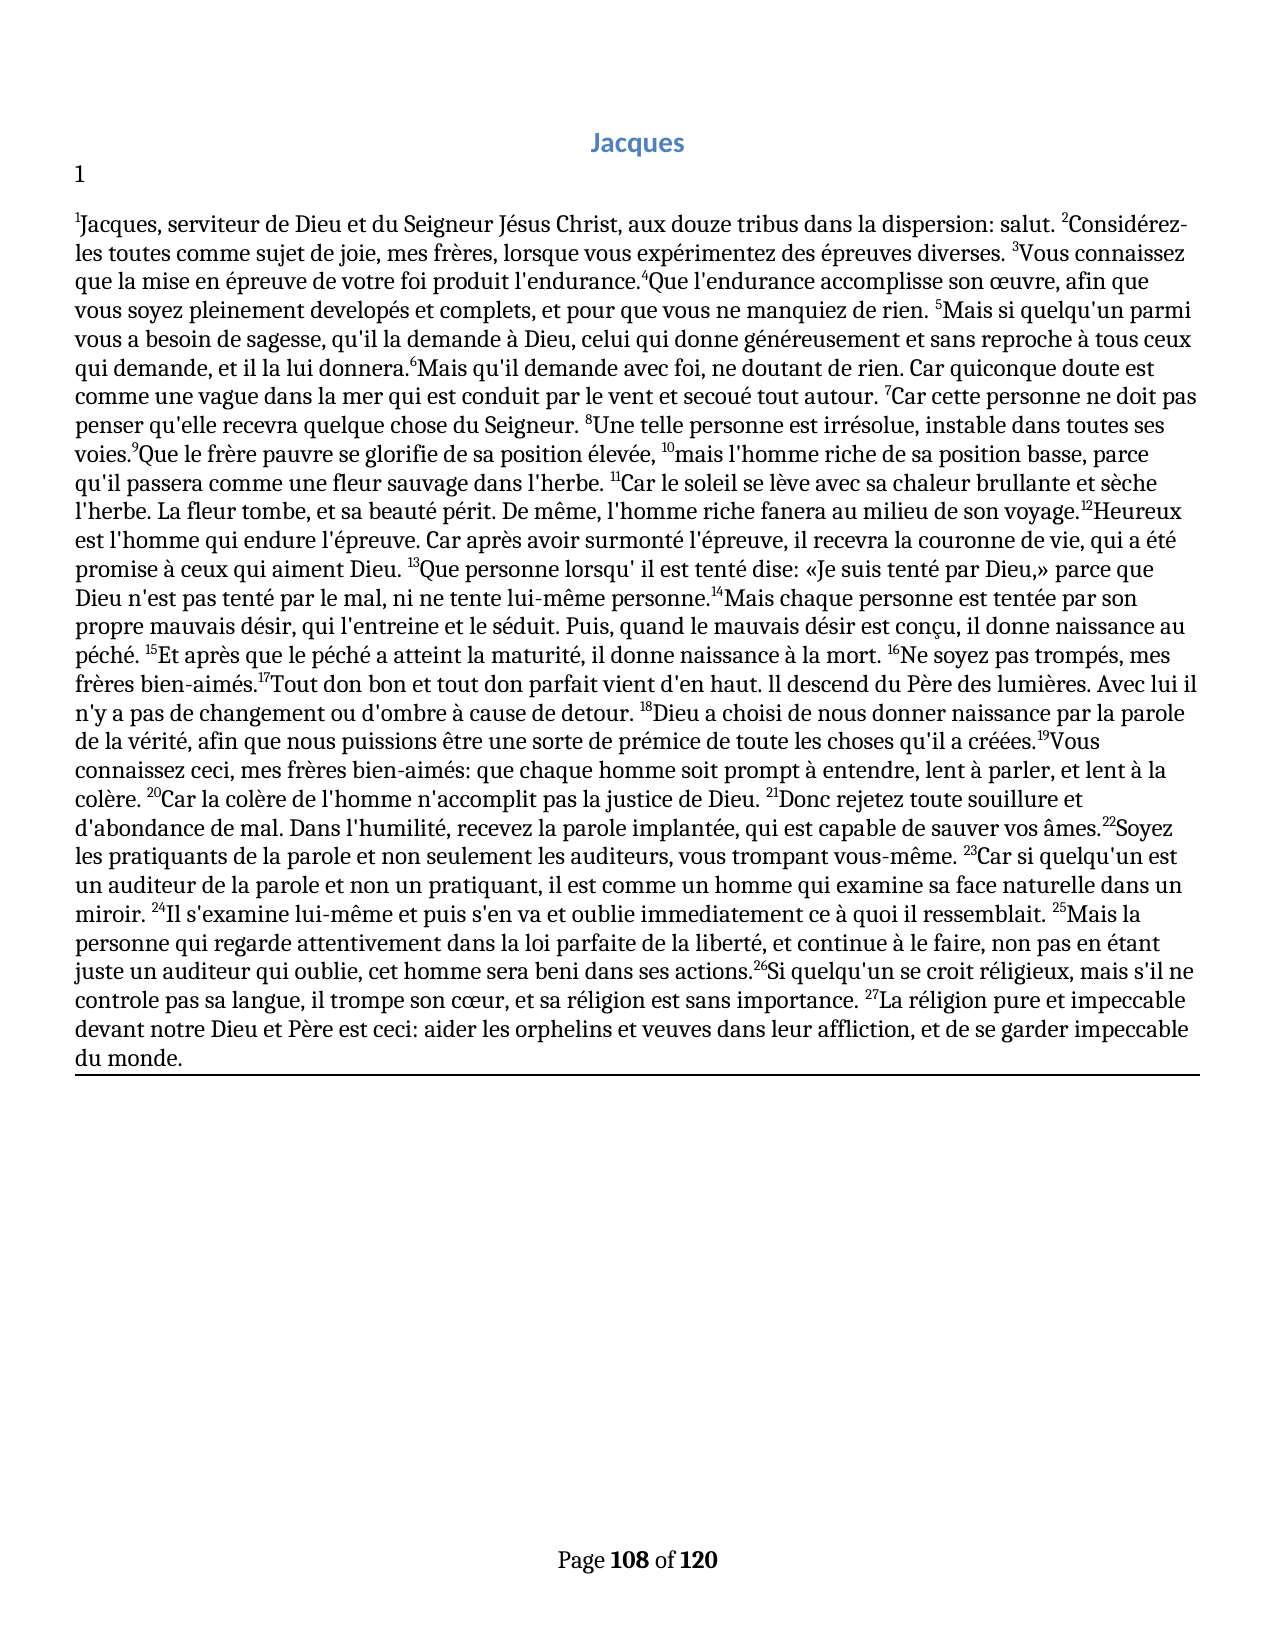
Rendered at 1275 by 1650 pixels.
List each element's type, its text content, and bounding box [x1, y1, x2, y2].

text 1Jacques, serviteur de Dieu et du Seigneur Jésus Christ, aux douze tribus dans la dispersion: salut. 2Considérez-les toutes comme sujet de joie, mes frères, lorsque vous expérimentez des épreuves diverses. 3Vous connaissez que la mise en épreuve de votre foi produit l'endurance.4Que l'endurance accomplisse son œuvre, afin que vous soyez pleinement developés et complets, et pour que vous ne manquiez de rien. 5Mais si quelqu'un parmi vous a besoin de sagesse, qu'il la demande à Dieu, celui qui donne généreusement et sans reproche à tous ceux qui demande, et il la lui donnera.6Mais qu'il demande avec foi, ne doutant de rien. Car quiconque doute est comme une vague dans la mer qui est conduit par le vent et secoué tout autour. 7Car cette personne ne doit pas penser qu'elle recevra quelque chose du Seigneur. 8Une telle personne est irrésolue, instable dans toutes ses voies.9Que le frère pauvre se glorifie de sa position élevée, 10mais l'homme riche de sa position basse, parce qu'il passera comme une fleur sauvage dans l'herbe. 11Car le soleil se lève avec sa chaleur brullante et sèche l'herbe. La fleur tombe, et sa beauté périt. De même, l'homme riche fanera au milieu de son voyage.12Heureux est l'homme qui endure l'épreuve. Car après avoir surmonté l'épreuve, il recevra la couronne de vie, qui a été promise à ceux qui aiment Dieu. 13Que personne lorsqu' il est tenté dise: «Je suis tenté par Dieu,» parce que Dieu n'est pas tenté par le mal, ni ne tente lui-même personne.14Mais chaque personne est tentée par son propre mauvais désir, qui l'entreine et le séduit. Puis, quand le mauvais désir est conçu, il donne naissance au péché. 15Et après que le péché a atteint la maturité, il donne naissance à la mort. 16Ne soyez pas trompés, mes frères bien-aimés.17Tout don bon et tout don parfait vient d'en haut. ll descend du Père des lumières. Avec lui il n'y a pas de changement ou d'ombre à cause de detour. 18Dieu a choisi de nous donner naissance par la parole de la vérité, afin que nous puissions être une sorte de prémice de toute les choses qu'il a créées.19Vous connaissez ceci, mes frères bien-aimés: que chaque homme soit prompt à entendre, lent à parler, et lent à la colère. 20Car la colère de l'homme n'accomplit pas la justice de Dieu. 21Donc rejetez toute souillure et d'abondance de mal. Dans l'humilité, recevez la parole implantée, qui est capable de sauver vos âmes.22Soyez les pratiquants de la parole et non seulement les auditeurs, vous trompant vous-même. 23Car si quelqu'un est un auditeur de la parole et non un pratiquant, il est comme un homme qui examine sa face naturelle dans un miroir. 24Il s'examine lui-même et puis s'en va et oublie immediatement ce à quoi il ressemblait. 25Mais la personne qui regarde attentivement dans la loi parfaite de la liberté, et continue à le faire, non pas en étant juste un auditeur qui oublie, cet homme sera beni dans ses actions.26Si quelqu'un se croit réligieux, mais s'il ne controle pas sa langue, il trompe son cœur, et sa réligion est sans importance. 27La réligion pure et impeccable devant notre Dieu et Père est ceci: aider les orphelins et veuves dans leur affliction, et de se garder impeccable du monde. [75, 210, 1200, 1074]
text 1 [75, 160, 1200, 189]
subtitle Jacques [75, 124, 1200, 160]
